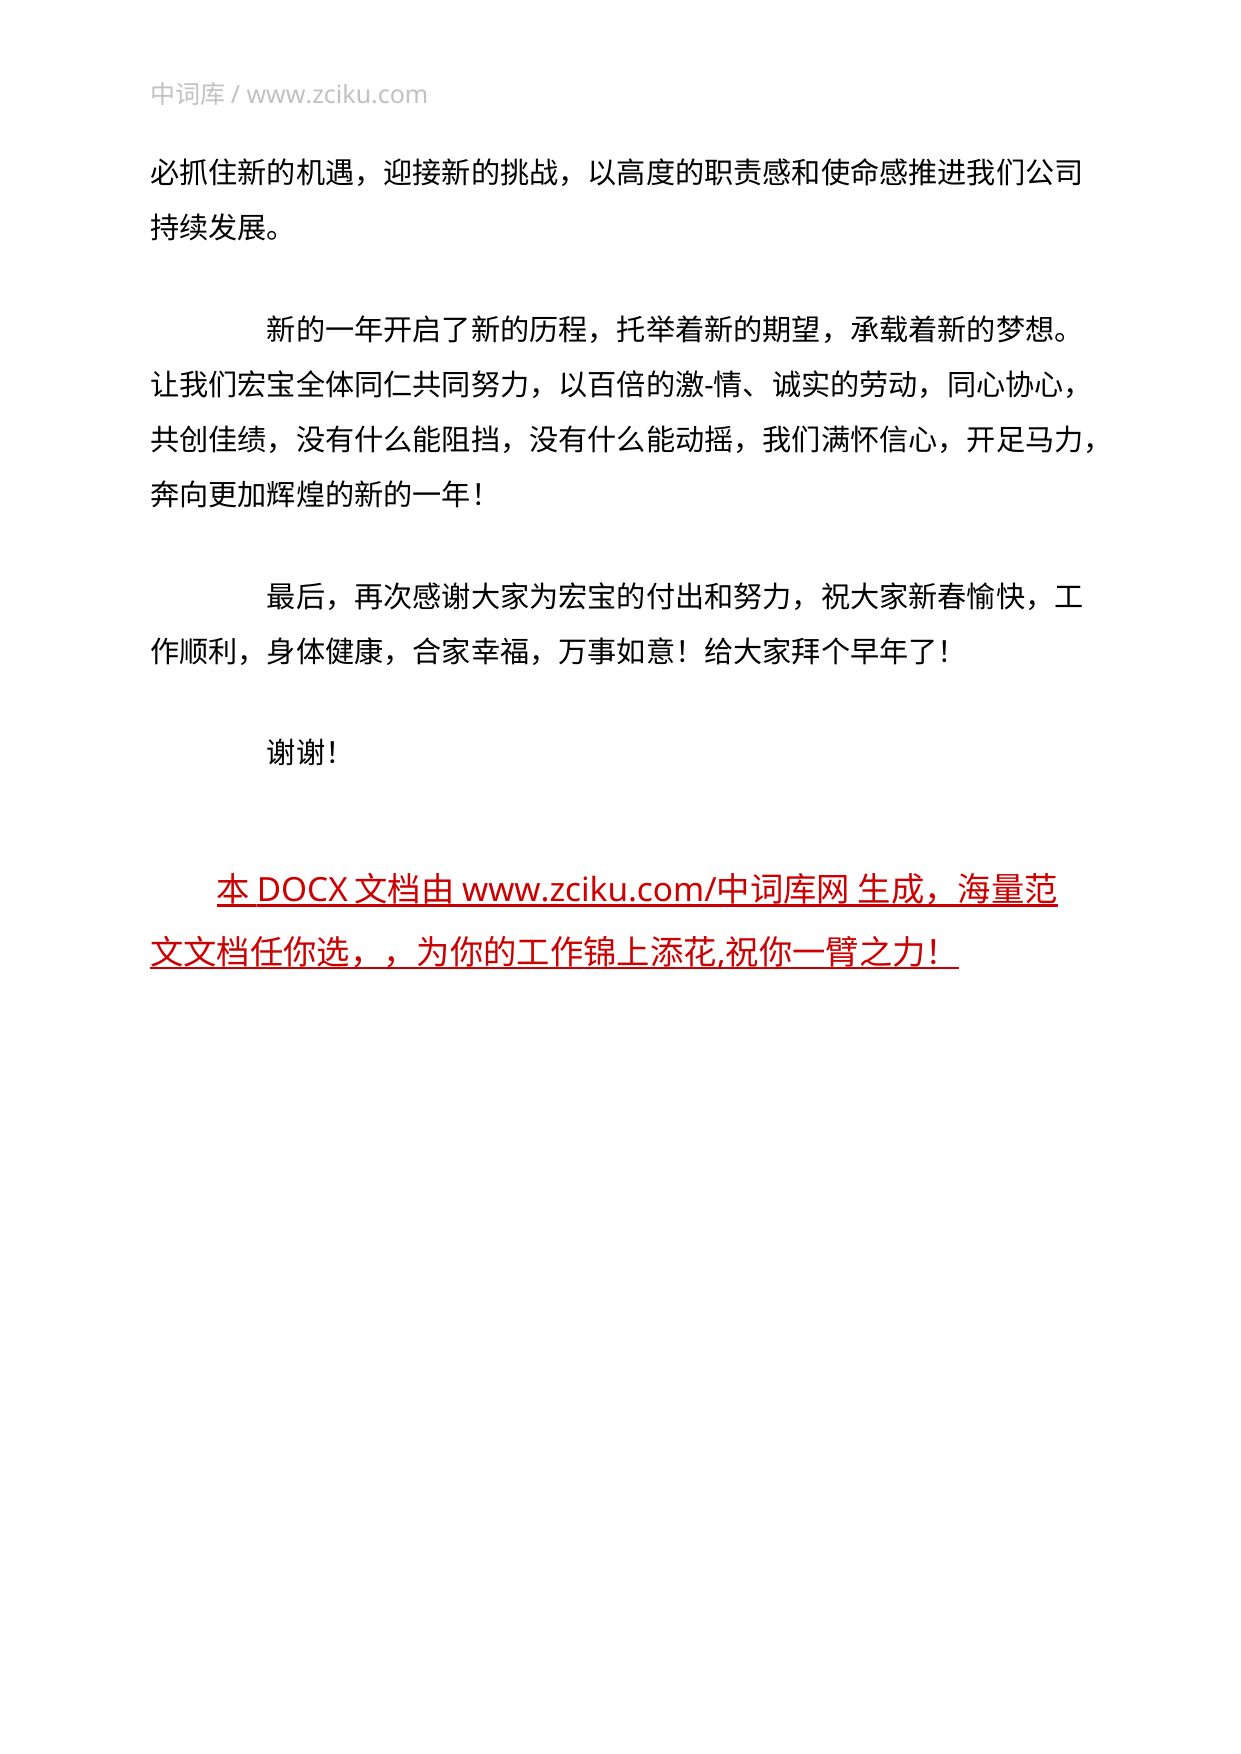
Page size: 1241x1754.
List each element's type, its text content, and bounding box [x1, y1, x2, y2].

text 新的一年开启了新的历程，托举着新的期望，承载着新的梦想。让我们宏宝全体同仁共同努力，以百倍的激-情、诚实的劳动，同心协心，共创佳绩，没有什么能阻挡，没有什么能动摇，我们满怀信心，开足马力，奔向更加辉煌的新的一年！ [150, 307, 1090, 514]
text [150, 150, 1090, 247]
text 本DOCX文档由 www.zciku.com/中词库网 生成，海量范文文档任你选，，为你的工作锦上添花,祝你一臂之力！ [150, 863, 1090, 974]
text 最后，再次感谢大家为宏宝的付出和努力，祝大家新春愉快，工作顺利，身体健康，合家幸福，万事如意！给大家拜个早年了！ [150, 573, 1090, 670]
text 谢谢！ [150, 730, 1090, 772]
